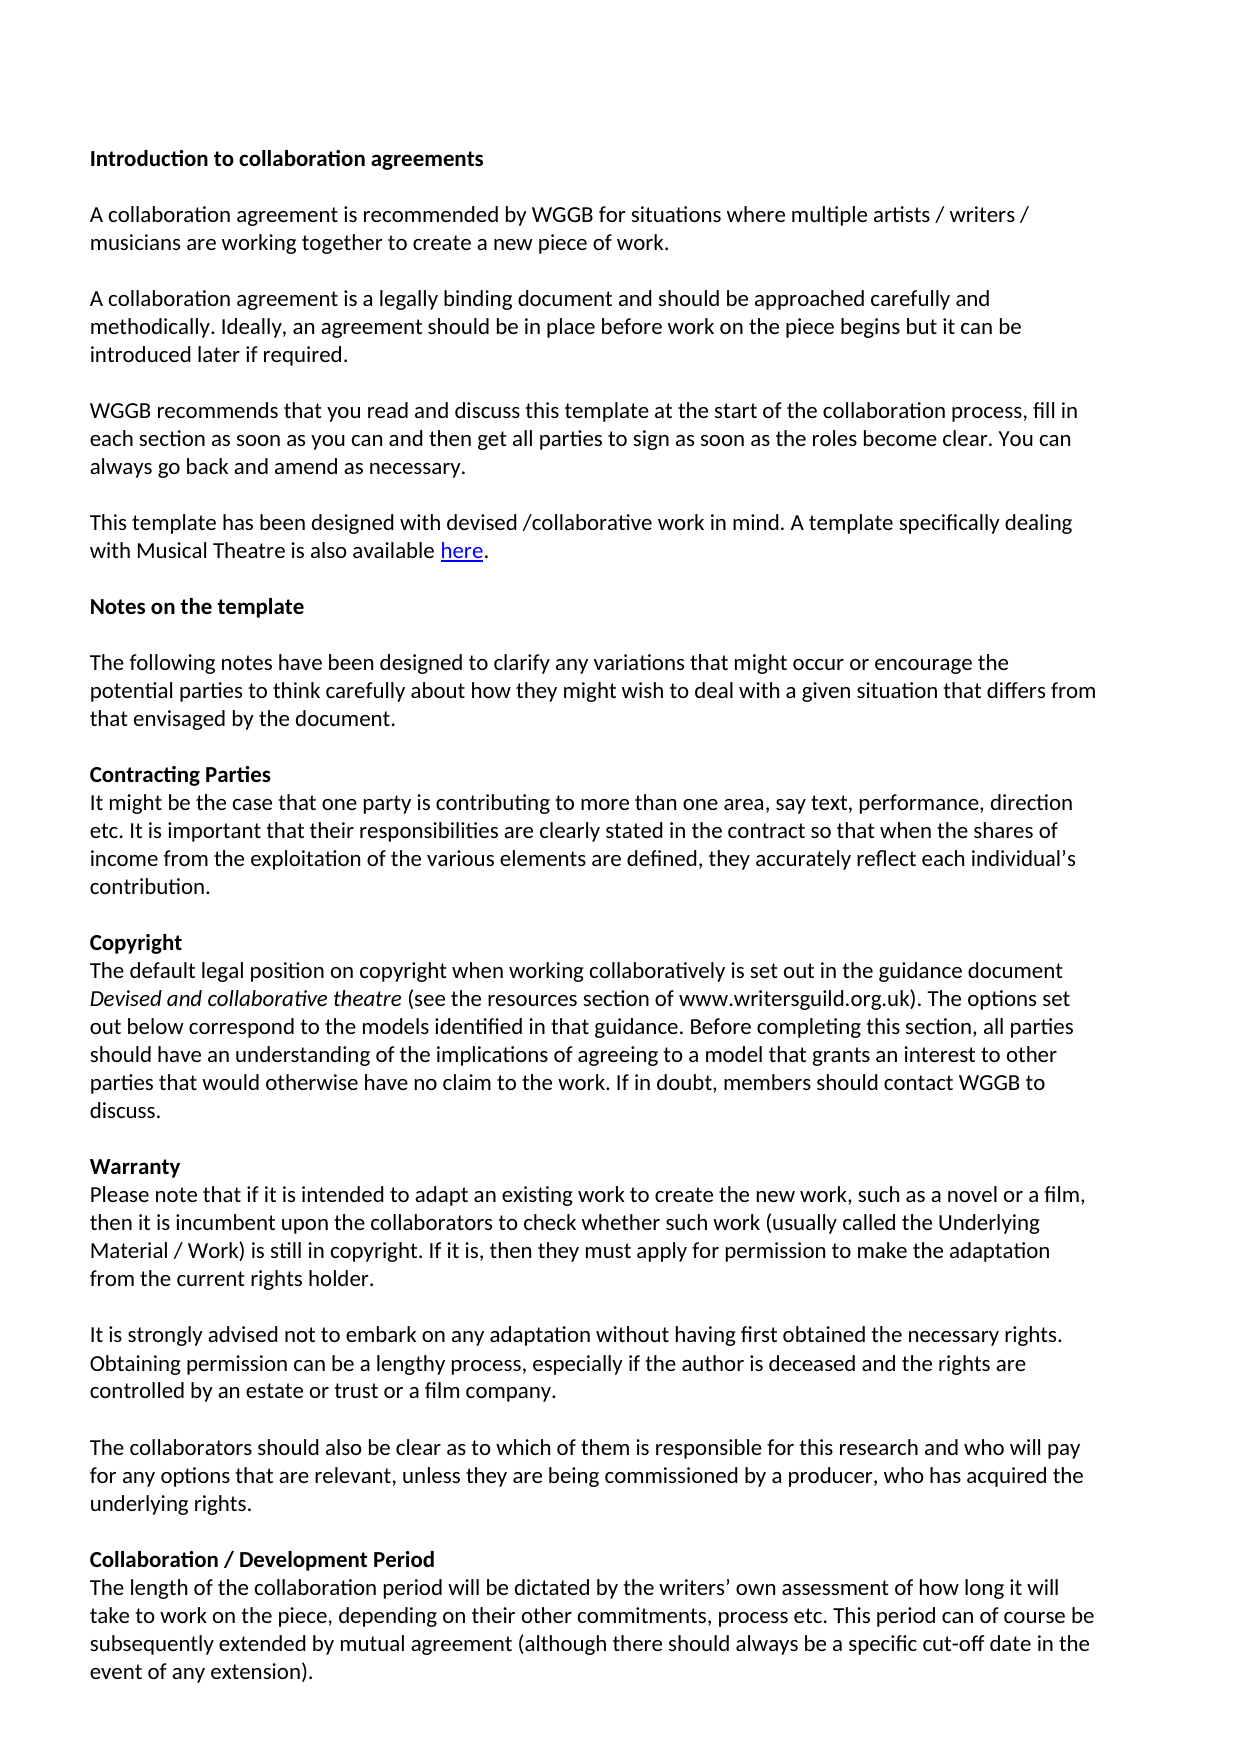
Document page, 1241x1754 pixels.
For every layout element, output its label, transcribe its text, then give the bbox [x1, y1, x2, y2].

text A collaboration agreement is a legally binding document and should be approached carefully and methodically. Ideally, an agreement should be in place before work on the piece begins but it can be introduced later if required. [89, 284, 1098, 368]
text Notes on the template [89, 592, 1098, 620]
text The length of the collaboration period will be dictated by the writers’ own assessment of how long it will take to work on the piece, depending on their other commitments, process etc. This period can of course be subsequently extended by mutual agreement (although there should always be a specific cut-off date in the event of any extension). [89, 1573, 1098, 1685]
text The default legal position on copyright when working collaboratively is set out in the guidance document Devised and collaborative theatre (see the resources section of www.writersguild.org.uk). The options set out below correspond to the models identified in that guidance. Before completing this section, all parties should have an understanding of the implications of agreeing to a model that grants an interest to other parties that would otherwise have no claim to the work. If in doubt, members should contact WGGB to discuss. [89, 956, 1098, 1124]
text It might be the case that one party is contributing to more than one area, say text, performance, direction etc. It is important that their responsibilities are clearly stated in the contract so that when the shares of income from the exploitation of the various elements are defined, they accurately reflect each individual’s contribution. [89, 788, 1098, 900]
text The following notes have been designed to clarify any variations that might occur or encourage the potential parties to think carefully about how they might wish to deal with a given situation that differs from that envisaged by the document. [89, 648, 1098, 732]
text Collaboration / Development Period [89, 1545, 1098, 1573]
text It is strongly advised not to embark on any adaptation without having first obtained the necessary rights. Obtaining permission can be a lengthy process, especially if the author is deceased and the rights are controlled by an estate or trust or a film company. [89, 1321, 1098, 1405]
text Contracting Parties [89, 760, 1098, 788]
text Copyright [89, 928, 1098, 956]
text This template has been designed with devised /collaborative work in mind. A template specifically dealing with Musical Theatre is also available here. [89, 508, 1098, 564]
text WGGB recommends that you read and discuss this template at the start of the collaboration process, fill in each section as soon as you can and then get all parties to sign as soon as the roles become clear. You can always go back and amend as necessary. [89, 396, 1098, 480]
text Please note that if it is intended to adapt an existing work to create the new work, such as a novel or a film, then it is incumbent upon the collaborators to check whether such work (usually called the Underlying Material / Work) is still in copyright. If it is, then they must apply for permission to make the adaptation from the current rights holder. [89, 1181, 1098, 1293]
text Warranty [89, 1152, 1098, 1181]
text The collaborators should also be clear as to which of them is responsible for this research and who will pay for any options that are relevant, unless they are being commissioned by a producer, who has acquired the underlying rights. [89, 1433, 1098, 1517]
text Introduction to collaboration agreements [89, 144, 1098, 172]
text A collaboration agreement is recommended by WGGB for situations where multiple artists / writers / musicians are working together to create a new piece of work. [89, 200, 1098, 256]
